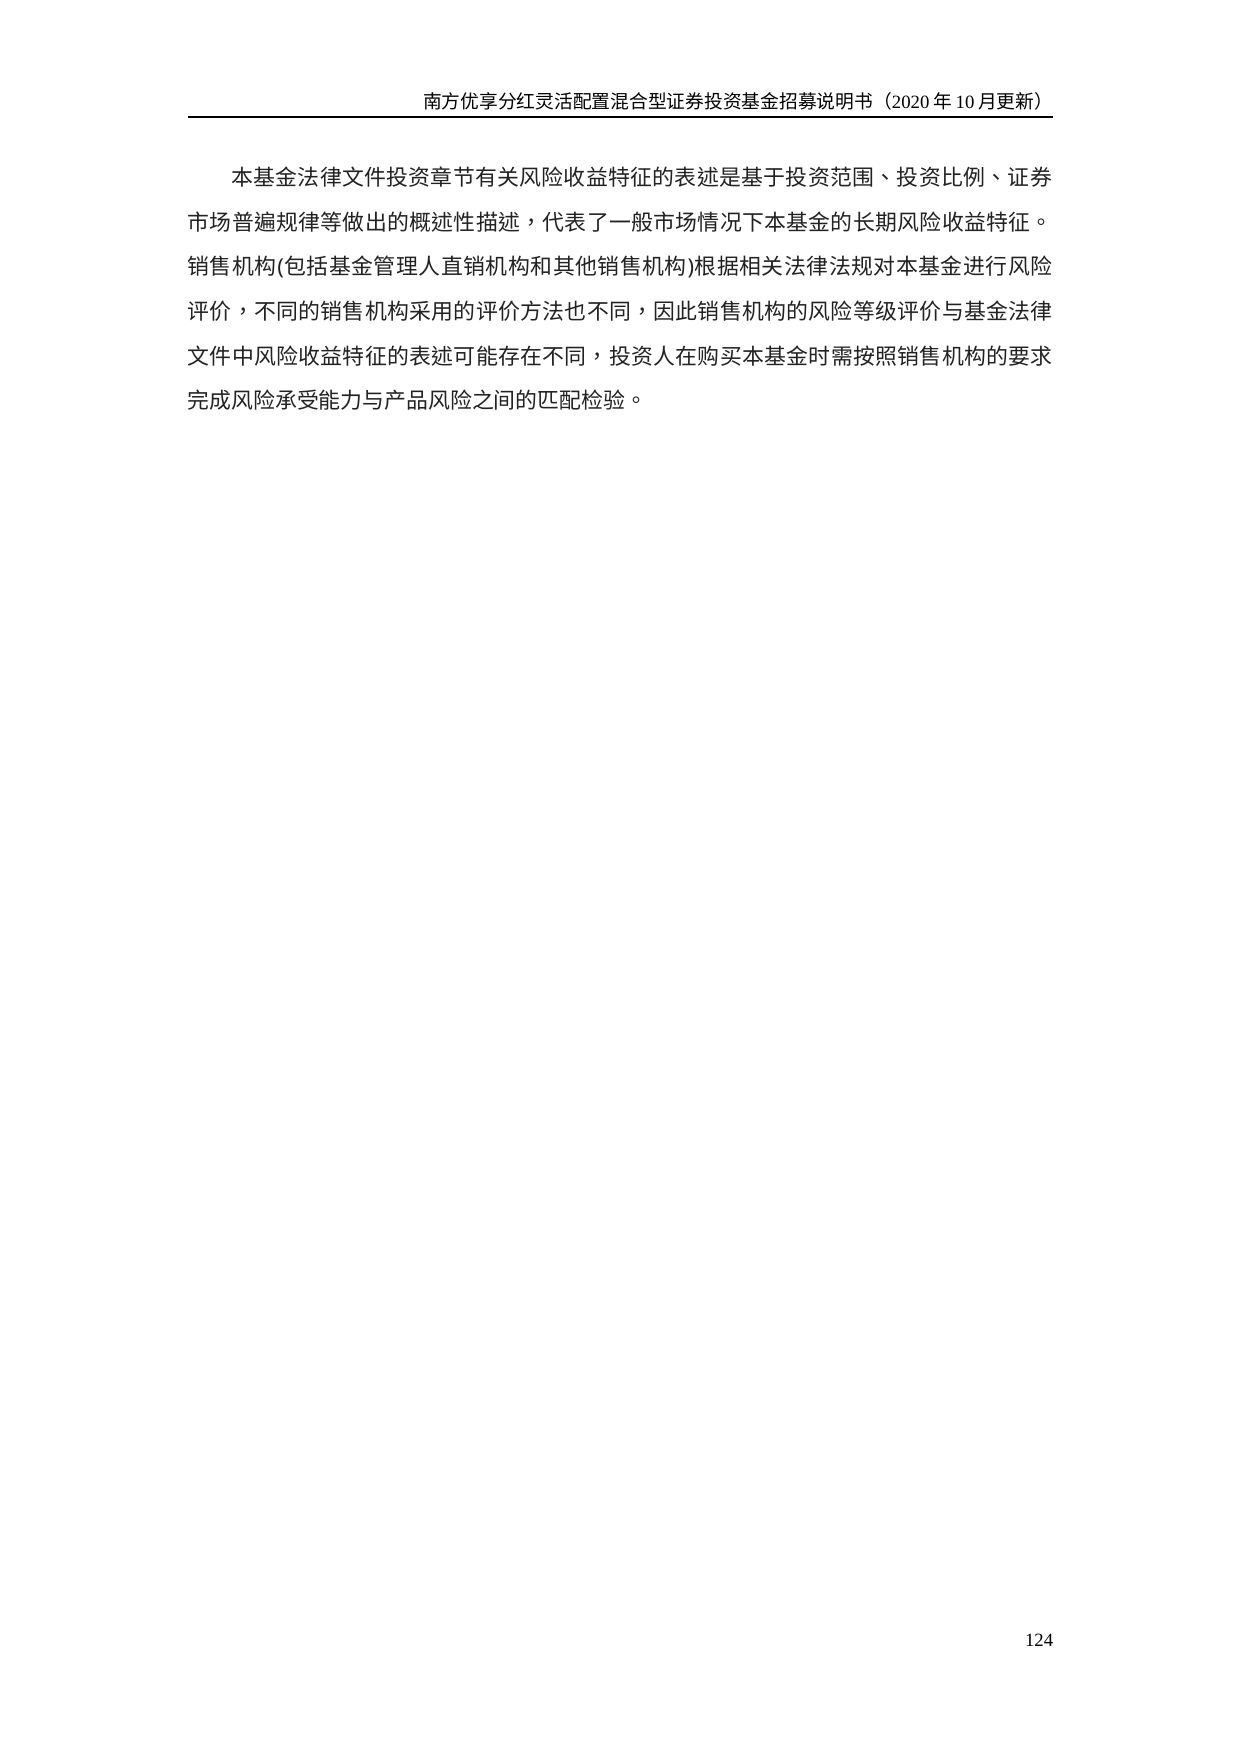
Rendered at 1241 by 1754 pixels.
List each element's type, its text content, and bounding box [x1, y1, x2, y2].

text 本基金法律文件投资章节有关风险收益特征的表述是基于投资范围、投资比例、证券市场普遍规律等做出的概述性描述，代表了一般市场情况下本基金的长期风险收益特征。销售机构(包括基金管理人直销机构和其他销售机构)根据相关法律法规对本基金进行风险评价，不同的销售机构采用的评价方法也不同，因此销售机构的风险等级评价与基金法律文件中风险收益特征的表述可能存在不同，投资人在购买本基金时需按照销售机构的要求完成风险承受能力与产品风险之间的匹配检验。 [187, 162, 1053, 415]
